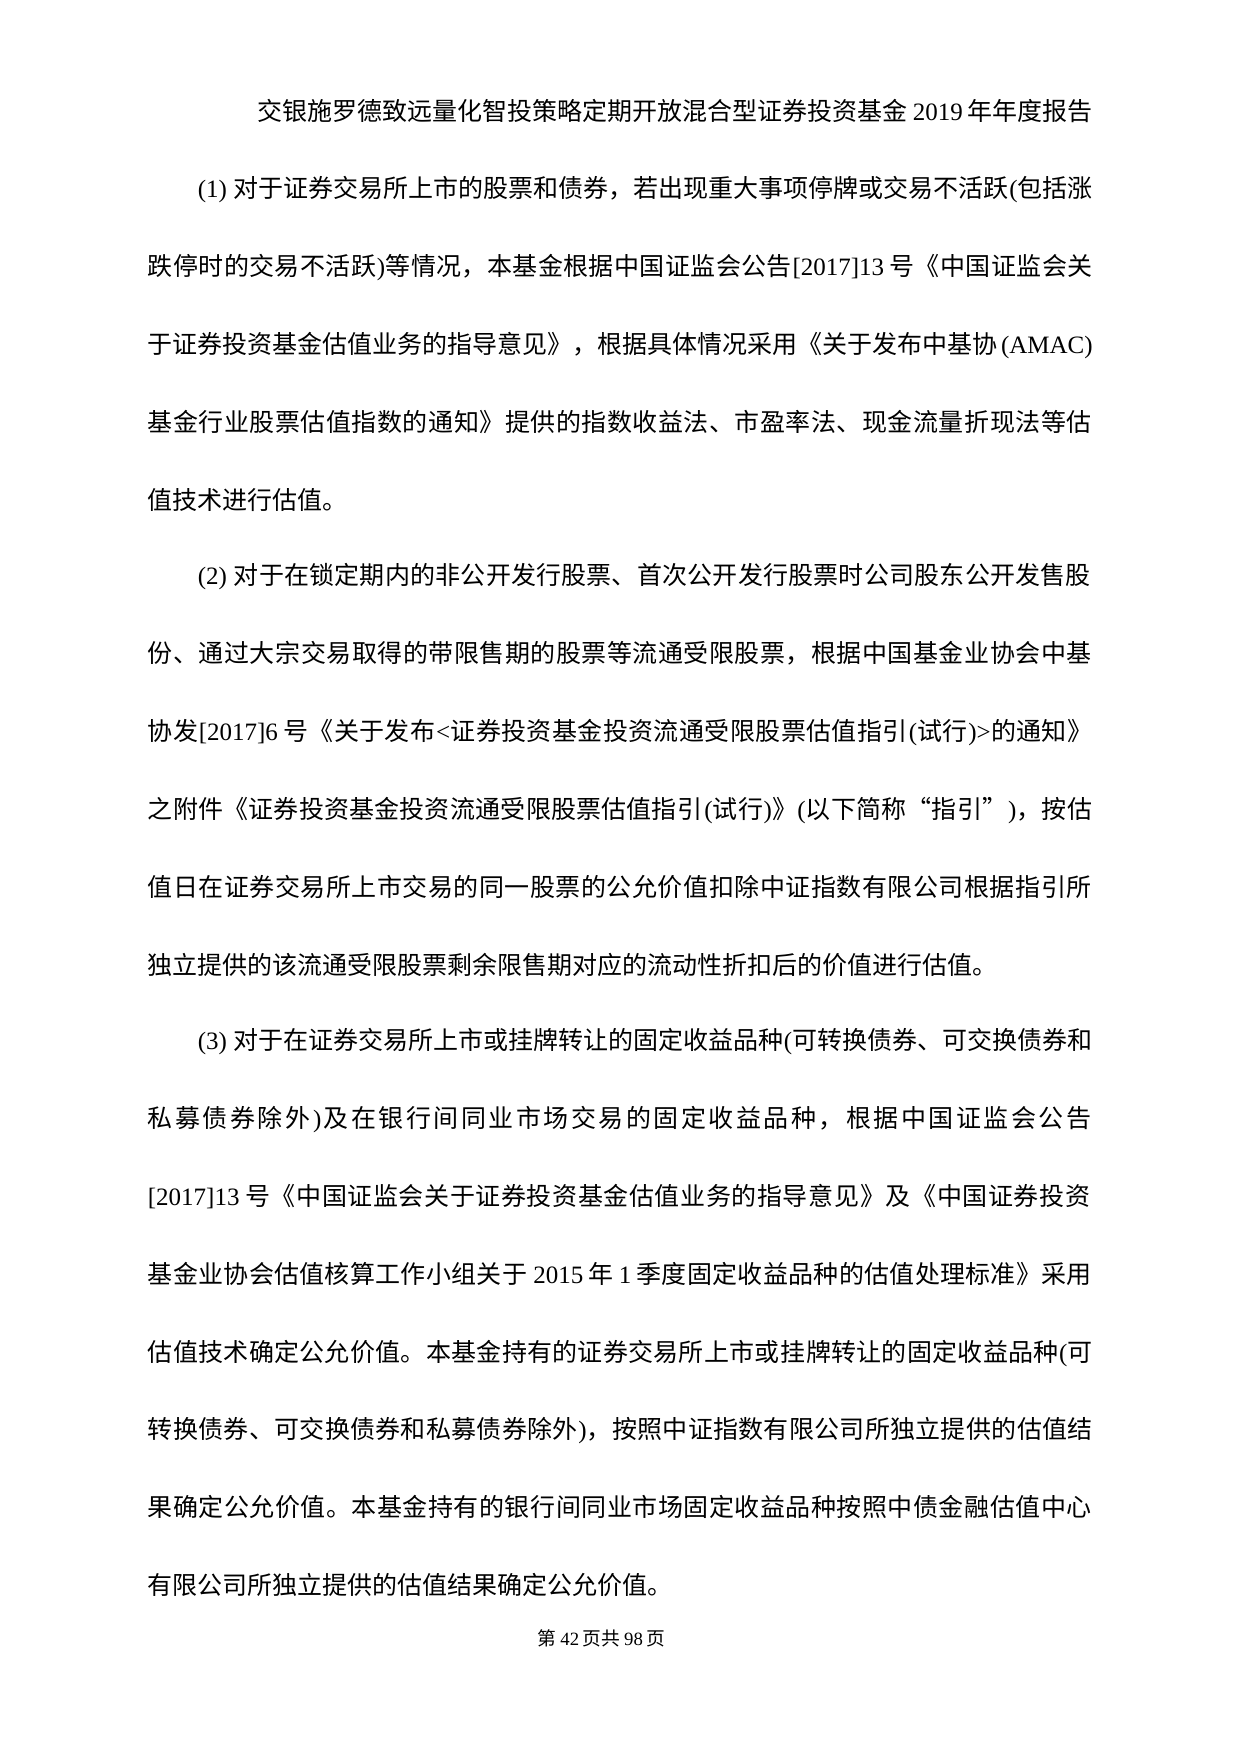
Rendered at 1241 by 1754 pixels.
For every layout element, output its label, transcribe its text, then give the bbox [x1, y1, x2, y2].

text (3) 对于在证券交易所上市或挂牌转让的固定收益品种(可转换债券、可交换债券和私募债券除外)及在银行间同业市场交易的固定收益品种，根据中国证监会公告[2017]13号《中国证监会关于证券投资基金估值业务的指导意见》及《中国证券投资基金业协会估值核算工作小组关于2015年1季度固定收益品种的估值处理标准》采用估值技术确定公允价值。本基金持有的证券交易所上市或挂牌转让的固定收益品种(可转换债券、可交换债券和私募债券除外)，按照中证指数有限公司所独立提供的估值结果确定公允价值。本基金持有的银行间同业市场固定收益品种按照中债金融估值中心有限公司所独立提供的估值结果确定公允价值。 [148, 1006, 1092, 1616]
text (1) 对于证券交易所上市的股票和债券，若出现重大事项停牌或交易不活跃(包括涨跌停时的交易不活跃)等情况，本基金根据中国证监会公告[2017]13号《中国证监会关于证券投资基金估值业务的指导意见》，根据具体情况采用《关于发布中基协(AMAC)基金行业股票估值指数的通知》提供的指数收益法、市盈率法、现金流量折现法等估值技术进行估值。 [148, 154, 1092, 531]
text (2) 对于在锁定期内的非公开发行股票、首次公开发行股票时公司股东公开发售股份、通过大宗交易取得的带限售期的股票等流通受限股票，根据中国基金业协会中基协发[2017]6号《关于发布<证券投资基金投资流通受限股票估值指引(试行)>的通知》之附件《证券投资基金投资流通受限股票估值指引(试行)》(以下简称“指引”)，按估值日在证券交易所上市交易的同一股票的公允价值扣除中证指数有限公司根据指引所独立提供的该流通受限股票剩余限售期对应的流动性折扣后的价值进行估值。 [148, 541, 1092, 996]
